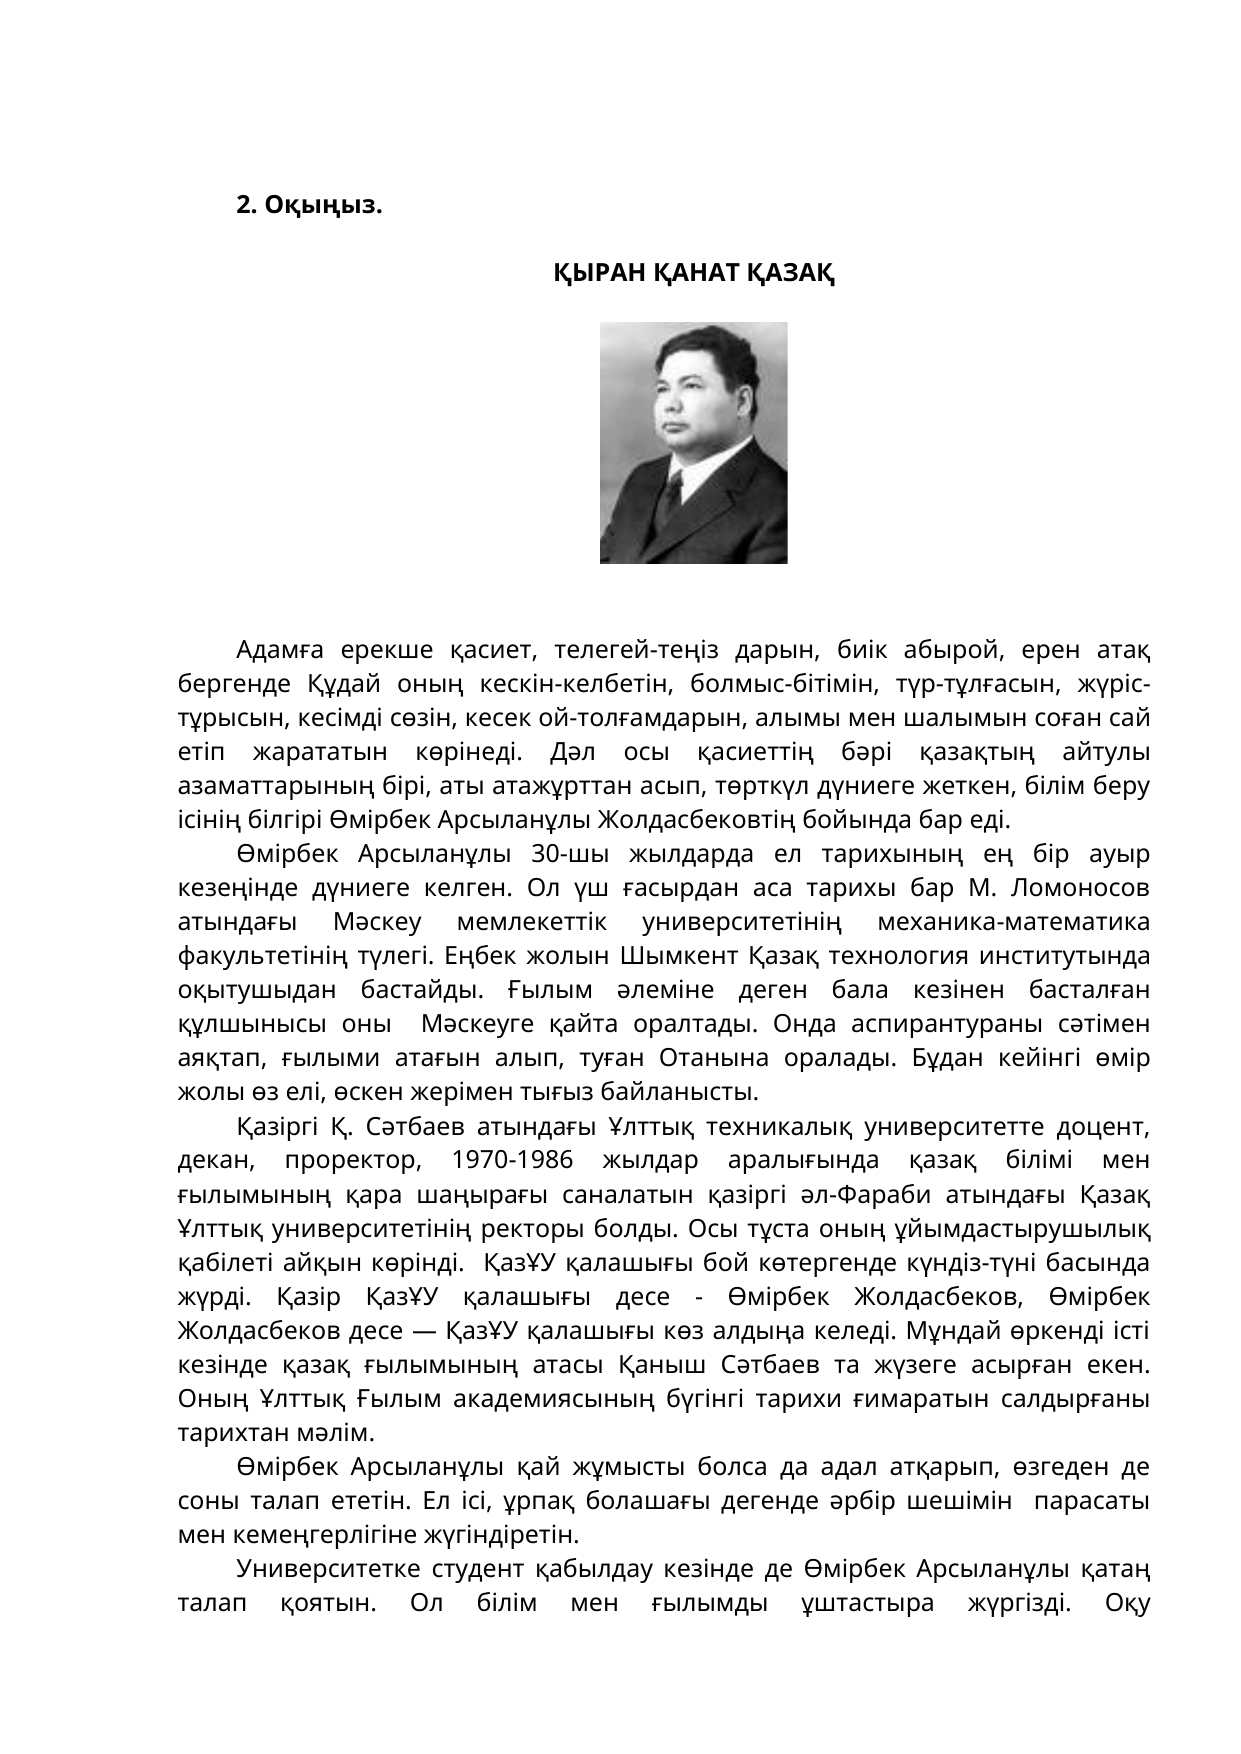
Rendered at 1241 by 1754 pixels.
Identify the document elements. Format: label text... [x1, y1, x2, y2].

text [177, 1551, 1152, 1619]
picture [600, 322, 788, 564]
text Өмірбек Арсыланұлы 30-шы жылдарда ел тарихының ең бір ауыр кезеңінде дүниеге келген. Ол үш ғасырдан аса тарихы бар М. Ломоносов атындағы Мәскеу мемлекеттік университетінің механика-математика факультетінің түлегі. Еңбек жолын Шымкент Қазақ технология институтында оқытушыдан бастайды. Ғылым әлеміне деген бала кезінен басталған құлшынысы оны Мәскеуге қайта оралтады. Онда аспирантураны сәтімен аяқтап, ғылыми атағын алып, туған Отанына оралады. Бұдан кейінгі өмір жолы өз елі, өскен жерімен тығыз байланысты. [177, 836, 1152, 1108]
text 2. Оқыңыз. [177, 186, 1152, 220]
text Қазіргі Қ. Сәтбаев атындағы Ұлттық техникалық университетте доцент, декан, проректор, 1970-1986 жылдар аралығында қазақ білімі мен ғылымының қара шаңырағы саналатын қазіргі әл-Фараби атындағы Қазақ Ұлттық университетінің ректоры болды. Осы тұста оның ұйымдастырушылық қабілеті айқын көрінді. ҚазҰУ қалашығы бой көтергенде күндіз-түні басында жүрді. Қазір ҚазҰУ қалашығы десе - Өмірбек Жолдасбеков, Өмірбек Жолдасбеков десе — ҚазҰУ қалашығы көз алдыңа келеді. Мұндай өркенді істі кезінде қазақ ғылымының атасы Қаныш Сәтбаев та жүзеге асырған екен. Оның Ұлттық Ғылым академиясының бүгінгі тарихи ғимаратын салдырғаны тарихтан мәлім. [177, 1108, 1152, 1449]
text Адамға ерекше қасиет, телегей-теңіз дарын, биік абырой, ерен атақ бергенде Құдай оның кескін-келбетін, болмыс-бітімін, түр-тұлғасын, жүріс-тұрысын, кесімді сөзін, кесек ой-толғамдарын, алымы мен шалымын соған сай етіп жарататын көрінеді. Дәл осы қасиеттің бәрі қазақтың айтулы азаматтарының бірі, аты атажұрттан асып, төрткүл дүниеге жеткен, білім беру ісінің білгірі Өмірбек Арсыланұлы Жолдасбековтің бойында бар еді. [177, 631, 1152, 836]
text ҚЫРАН ҚАНАТ ҚАЗАҚ [177, 254, 1152, 288]
text Өмірбек Арсыланұлы қай жұмысты болса да адал атқарып, өзгеден де соны талап ететін. Ел ісі, ұрпақ болашағы дегенде әрбір шешімін парасаты мен кемеңгерлігіне жүгіндіретін. [177, 1449, 1152, 1551]
